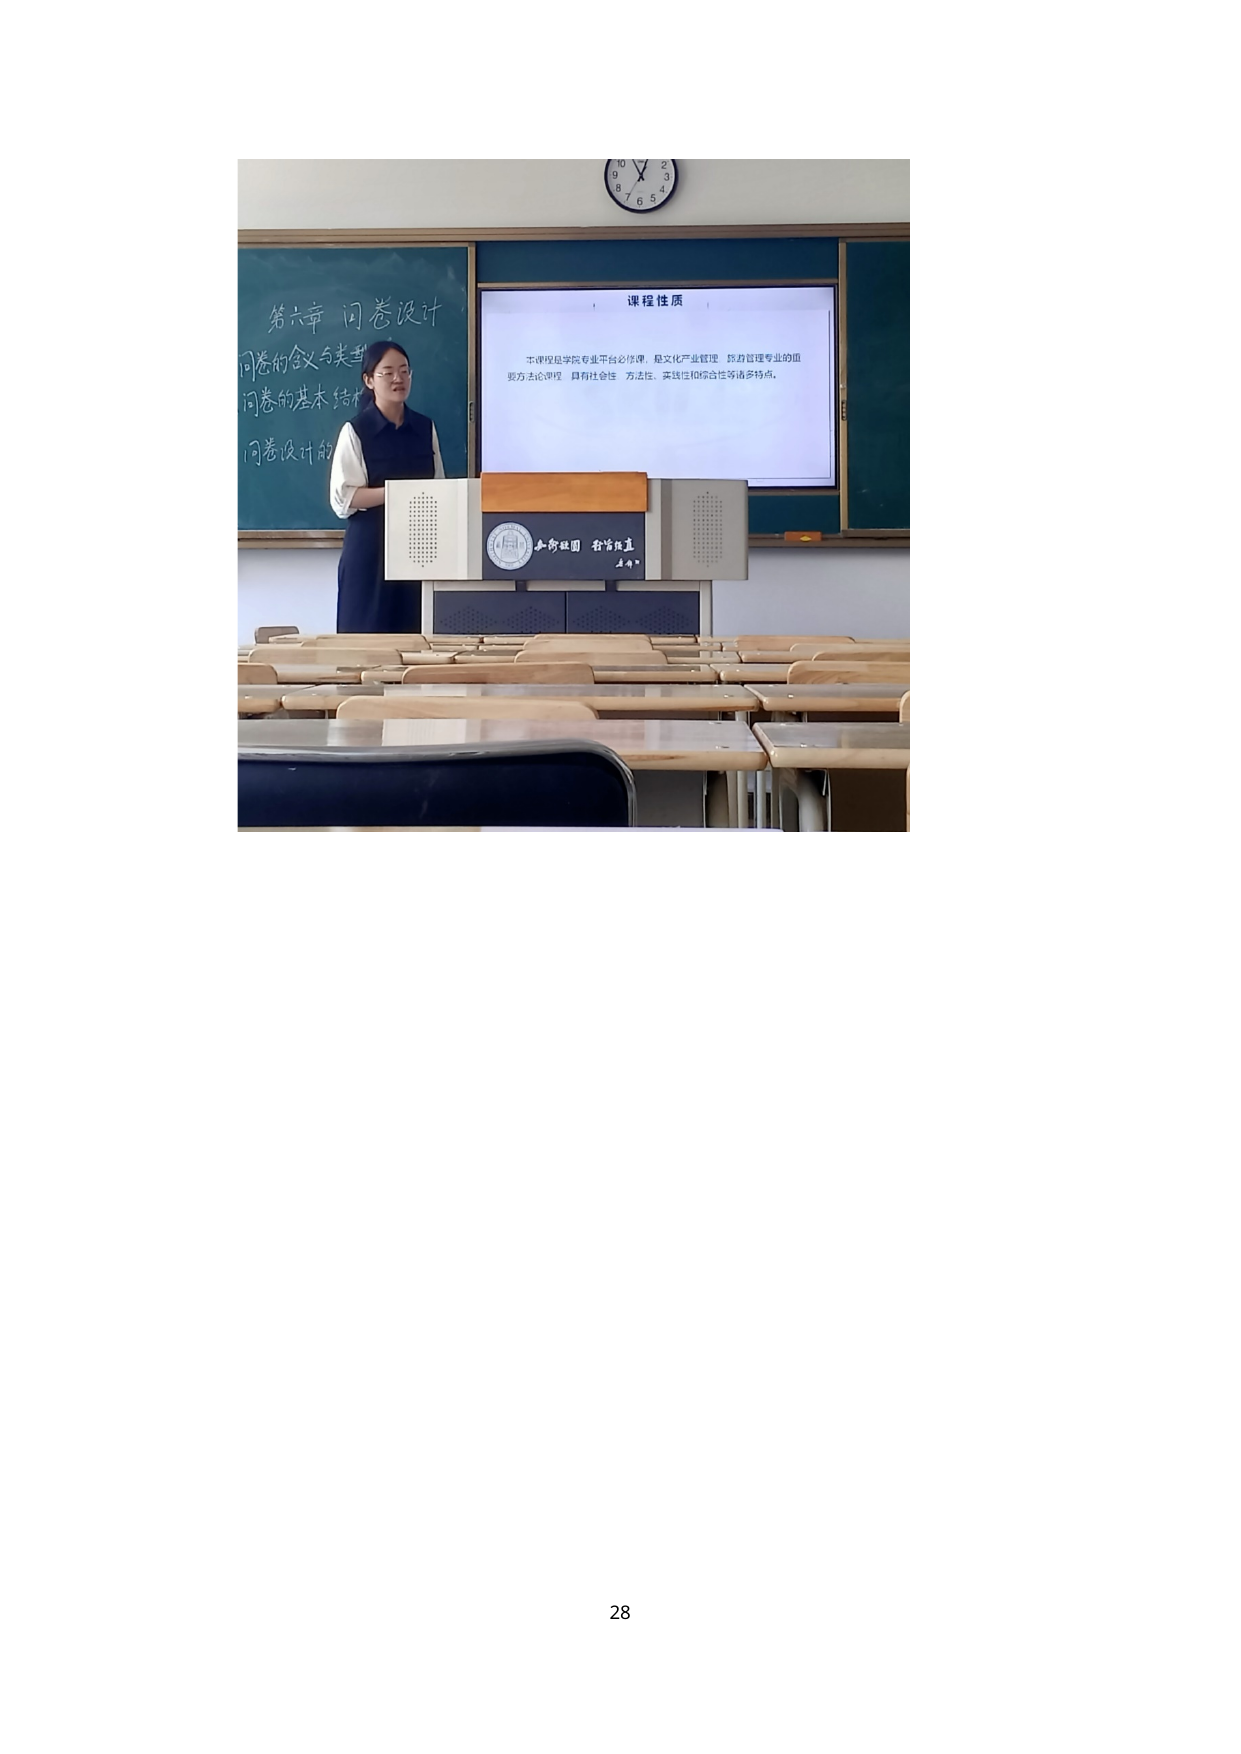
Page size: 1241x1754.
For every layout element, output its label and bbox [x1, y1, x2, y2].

picture [237, 159, 910, 832]
